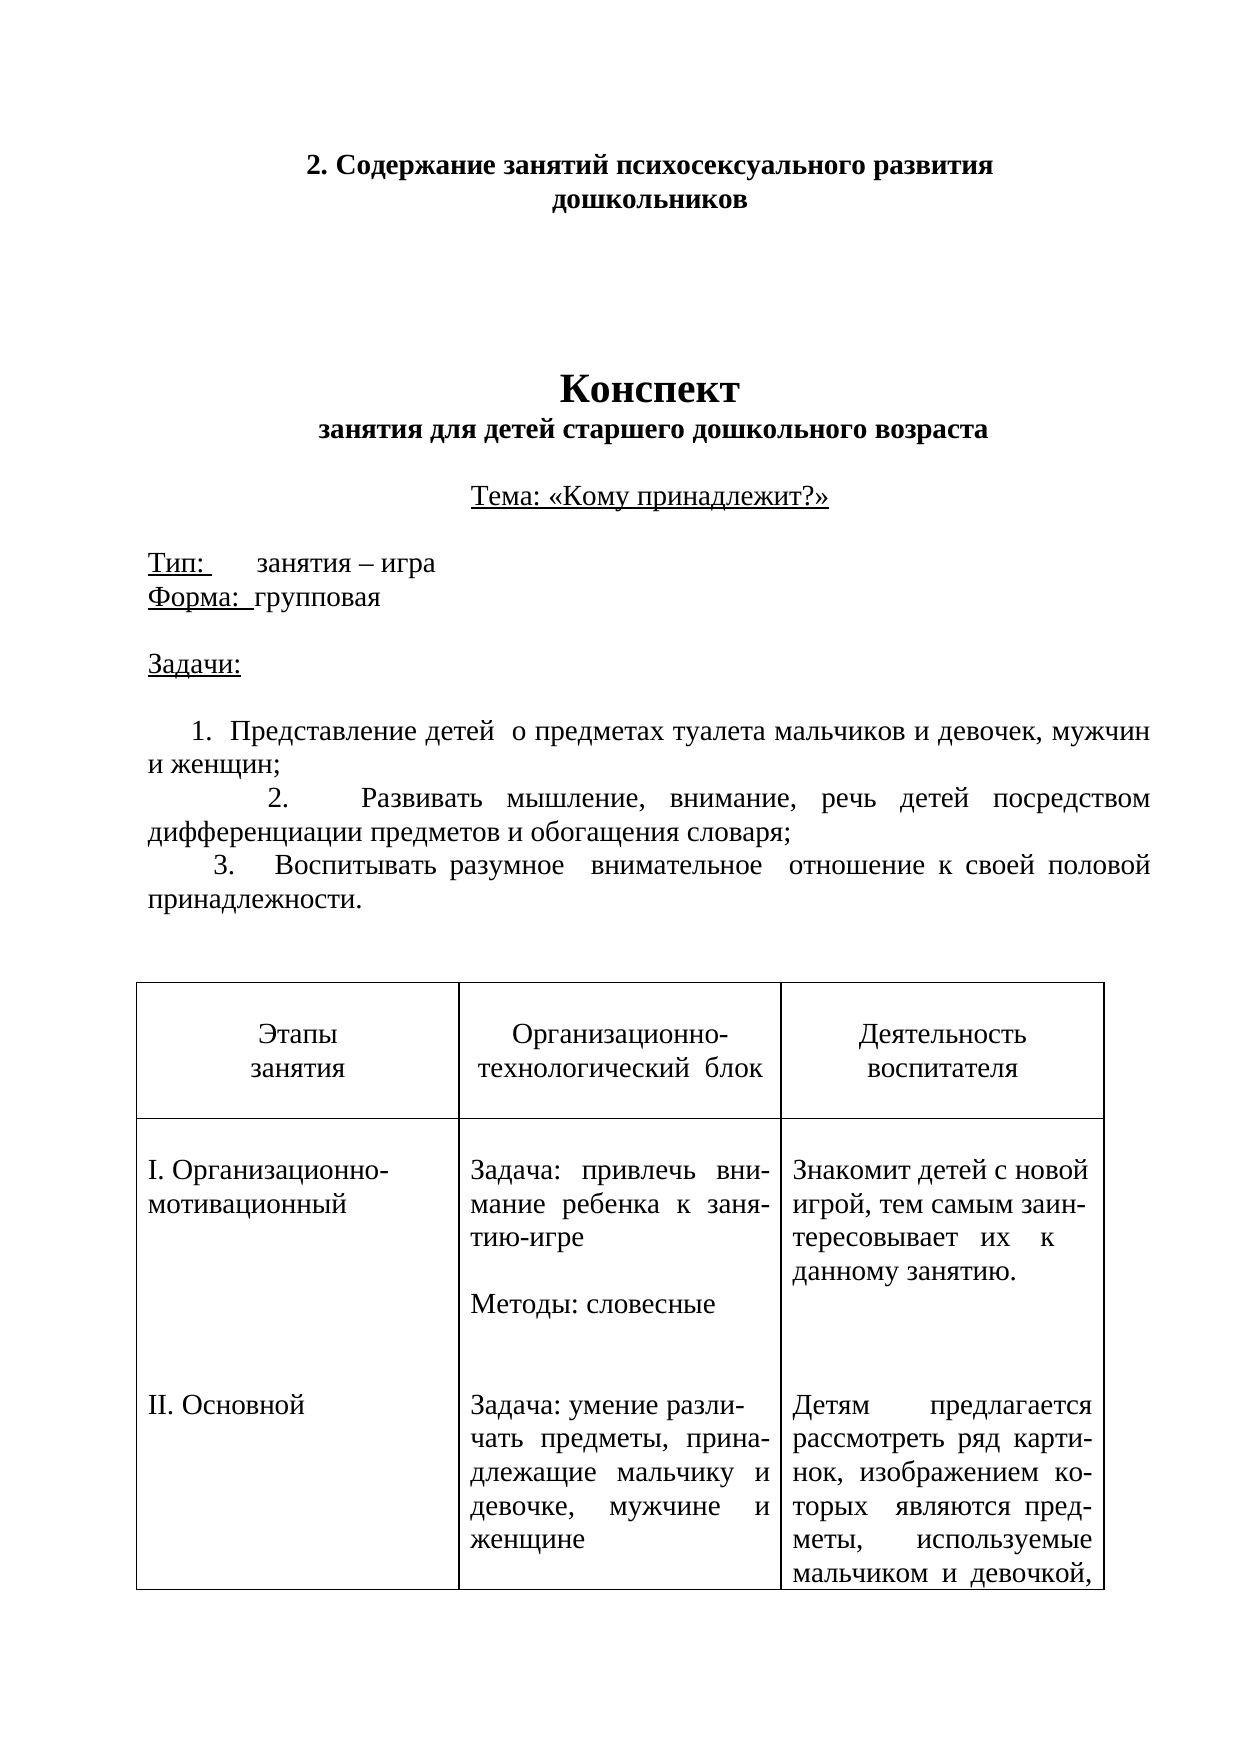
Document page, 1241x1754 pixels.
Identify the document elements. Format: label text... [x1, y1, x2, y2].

text Тема: «Кому принадлежит?» [148, 478, 1152, 512]
text Тип: занятия – игра [148, 546, 1152, 579]
text дошкольников [148, 181, 1152, 215]
text 3. Воспитывать разумное внимательное отношение к своей половой принадлежности. [148, 847, 1152, 914]
table_header Этапы занятия [137, 983, 458, 1117]
text Форма: групповая [148, 579, 1152, 613]
text 2. Содержание занятий психосексуального развития [148, 148, 1152, 181]
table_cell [137, 1119, 458, 1588]
text занятия для детей старшего дошкольного возраста [148, 411, 1152, 445]
text 2. Развивать мышление, внимание, речь детей посредством дифференциации предметов и обогащения словаря; [148, 780, 1152, 847]
text Конспект [148, 363, 1152, 411]
text Задачи: [148, 646, 1152, 680]
text 1. Представление детей о предметах туалета мальчиков и девочек, мужчин и женщин; [148, 713, 1152, 780]
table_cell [460, 1119, 780, 1588]
table_header Деятельность воспитателя [782, 983, 1103, 1117]
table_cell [782, 1119, 1103, 1588]
table_header Организационно-технологический блок [460, 983, 780, 1117]
